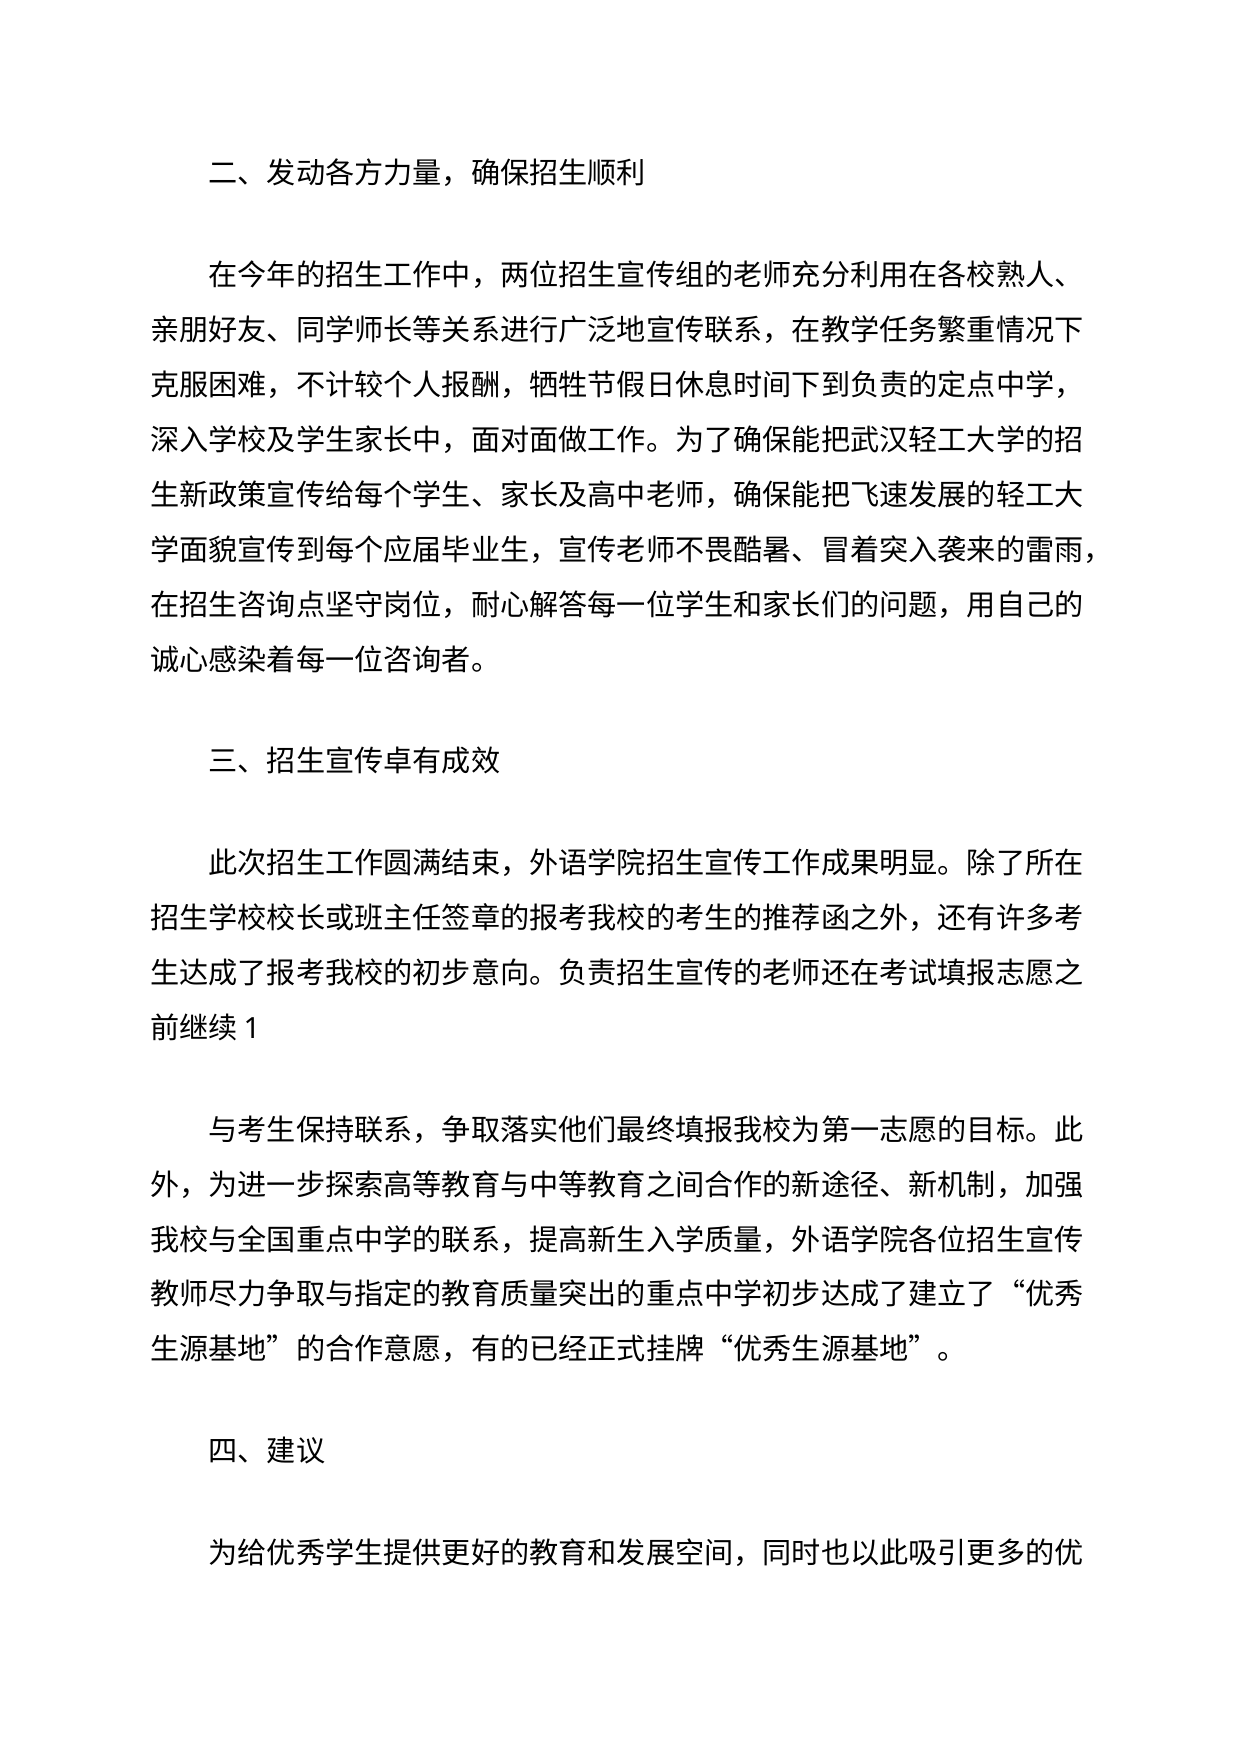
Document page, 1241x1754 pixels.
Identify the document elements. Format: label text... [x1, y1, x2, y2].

text 此次招生工作圆满结束，外语学院招生宣传工作成果明显。除了所在招生学校校长或班主任签章的报考我校的考生的推荐函之外，还有许多考生达成了报考我校的初步意向。负责招生宣传的老师还在考试填报志愿之前继续1 [150, 839, 1090, 1047]
text 三、招生宣传卓有成效 [150, 738, 1090, 780]
text 二、发动各方力量，确保招生顺利 [150, 150, 1090, 192]
text 与考生保持联系，争取落实他们最终填报我校为第一志愿的目标。此外，为进一步探索高等教育与中等教育之间合作的新途径、新机制，加强我校与全国重点中学的联系，提高新生入学质量，外语学院各位招生宣传教师尽力争取与指定的教育质量突出的重点中学初步达成了建立了“优秀生源基地”的合作意愿，有的已经正式挂牌“优秀生源基地”。 [150, 1106, 1090, 1368]
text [150, 1529, 1090, 1572]
text 在今年的招生工作中，两位招生宣传组的老师充分利用在各校熟人、亲朋好友、同学师长等关系进行广泛地宣传联系，在教学任务繁重情况下克服困难，不计较个人报酬，牺牲节假日休息时间下到负责的定点中学，深入学校及学生家长中，面对面做工作。为了确保能把武汉轻工大学的招生新政策宣传给每个学生、家长及高中老师，确保能把飞速发展的轻工大学面貌宣传到每个应届毕业生，宣传老师不畏酷暑、冒着突入袭来的雷雨，在招生咨询点坚守岗位，耐心解答每一位学生和家长们的问题，用自己的诚心感染着每一位咨询者。 [150, 252, 1090, 678]
text 四、建议 [150, 1428, 1090, 1470]
